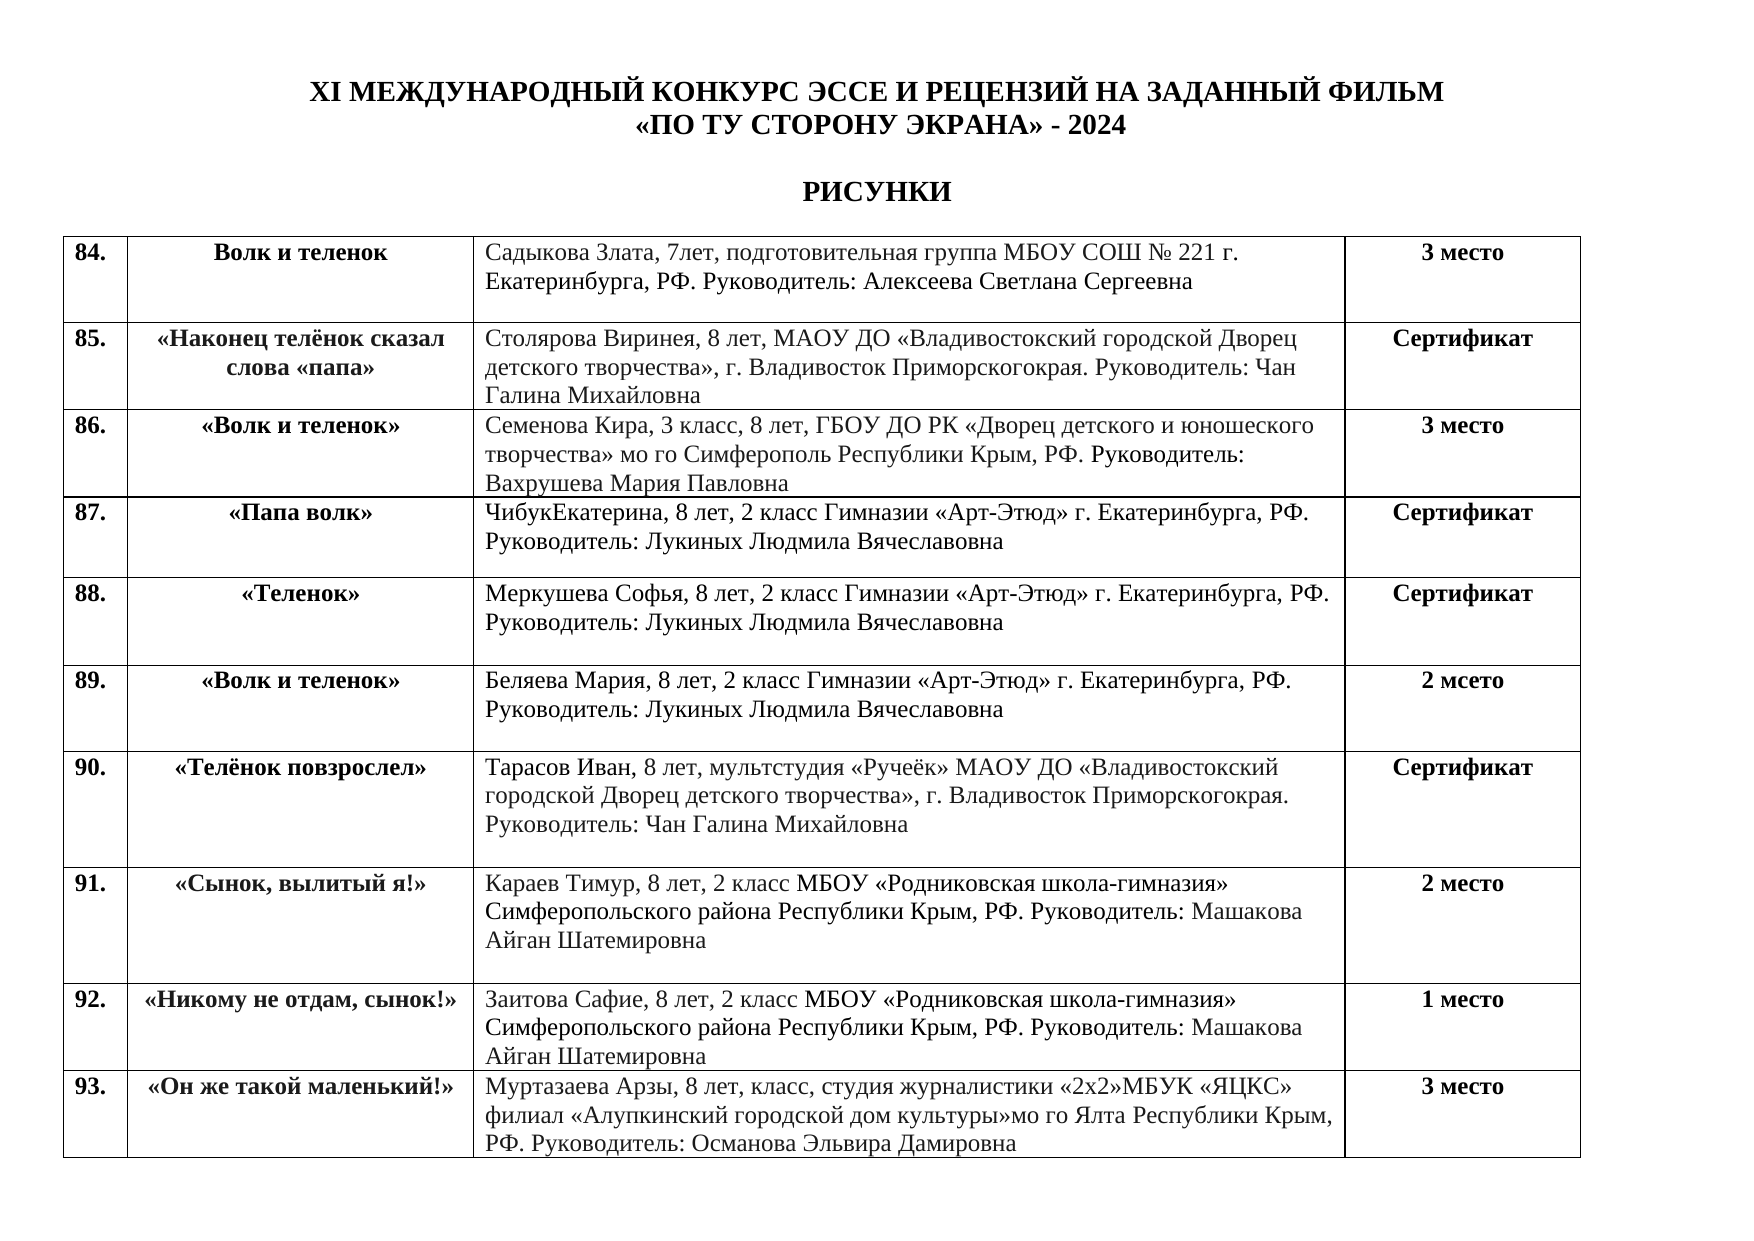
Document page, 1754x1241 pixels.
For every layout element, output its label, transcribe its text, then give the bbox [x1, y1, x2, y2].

table_cell Сертификат [1346, 752, 1580, 867]
table_cell Заитова Сафие, 8 лет, 2 класс МБОУ «Родниковская школа-гимназия» Симферопольского района Республики Крым, РФ. Руководитель: Машакова Айган Шатемировна [474, 984, 1344, 1070]
table_cell [64, 323, 127, 409]
table_cell Караев Тимур, 8 лет, 2 класс МБОУ «Родниковская школа-гимназия» Симферопольского района Республики Крым, РФ. Руководитель: Машакова Айган Шатемировна [474, 868, 1344, 983]
table_cell «Волк и теленок» [128, 666, 473, 751]
table_cell 3 место [1346, 410, 1580, 496]
table_cell «Волк и теленок» [128, 410, 473, 496]
table_cell [64, 578, 127, 664]
table_cell [64, 752, 127, 867]
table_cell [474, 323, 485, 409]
table_cell Тарасов Иван, 8 лет, мультстудия «Ручеёк» МАОУ ДО «Владивостокский городской Дворец детского творчества», г. Владивосток Приморскогокрая. Руководитель: Чан Галина Михайловна [474, 752, 1344, 867]
table_cell «Теленок» [128, 578, 473, 664]
table_cell Садыкова Злата, 7лет, подготовительная группа МБОУ СОШ № 221 г. Екатеринбурга, РФ. Руководитель: Алексеева Светлана Сергеевна [474, 237, 1344, 322]
table_cell [64, 237, 127, 322]
table_cell Семенова Кира, 3 класс, 8 лет, ГБОУ ДО РК «Дворец детского и юношеского творчества» мо го Симферополь Республики Крым, РФ. Руководитель: Вахрушева Мария Павловна [789, 410, 1344, 496]
table_cell 3 место [1346, 237, 1580, 322]
table_cell ЧибукЕкатерина, 8 лет, 2 класс Гимназии «Арт-Этюд» г. Екатеринбурга, РФ. Руководитель: Лукиных Людмила Вячеславовна [474, 498, 1344, 577]
table_cell Сертификат [1346, 498, 1580, 577]
table_cell 3 место [1346, 1071, 1580, 1157]
table_cell «Сынок, вылитый я!» [128, 868, 473, 983]
table_cell [64, 1071, 127, 1157]
table_cell Сертификат [1346, 323, 1580, 409]
table_cell «Никому не отдам, сынок!» [128, 984, 473, 1070]
table_cell [64, 868, 127, 983]
table_cell Сертификат [1346, 578, 1580, 664]
table_cell Столярова Виринея, 8 лет, МАОУ ДО «Владивостокский городской Дворец детского творчества», г. Владивосток Приморскогокрая. Руководитель: Чан Галина Михайловна [701, 323, 1344, 409]
table_cell [64, 410, 127, 496]
table_cell [64, 498, 127, 577]
table_cell «Наконец телёнок сказал слова «папа» [128, 323, 473, 409]
table_cell 2 мсето [1346, 666, 1580, 751]
table_cell «Папа волк» [128, 498, 473, 577]
table_cell 2 место [1346, 868, 1580, 983]
table_cell Волк и теленок [128, 237, 473, 322]
table_cell Меркушева Софья, 8 лет, 2 класс Гимназии «Арт-Этюд» г. Екатеринбурга, РФ. Руководитель: Лукиных Людмила Вячеславовна [474, 578, 1344, 664]
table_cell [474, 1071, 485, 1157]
table_cell 1 место [1346, 984, 1580, 1070]
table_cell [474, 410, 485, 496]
table_cell [64, 984, 127, 1070]
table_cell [128, 1071, 473, 1157]
table_cell [64, 666, 127, 751]
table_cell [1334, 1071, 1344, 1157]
table_cell Беляева Мария, 8 лет, 2 класс Гимназии «Арт-Этюд» г. Екатеринбурга, РФ. Руководитель: Лукиных Людмила Вячеславовна [474, 666, 1344, 751]
table_cell «Телёнок повзрослел» [128, 752, 473, 867]
